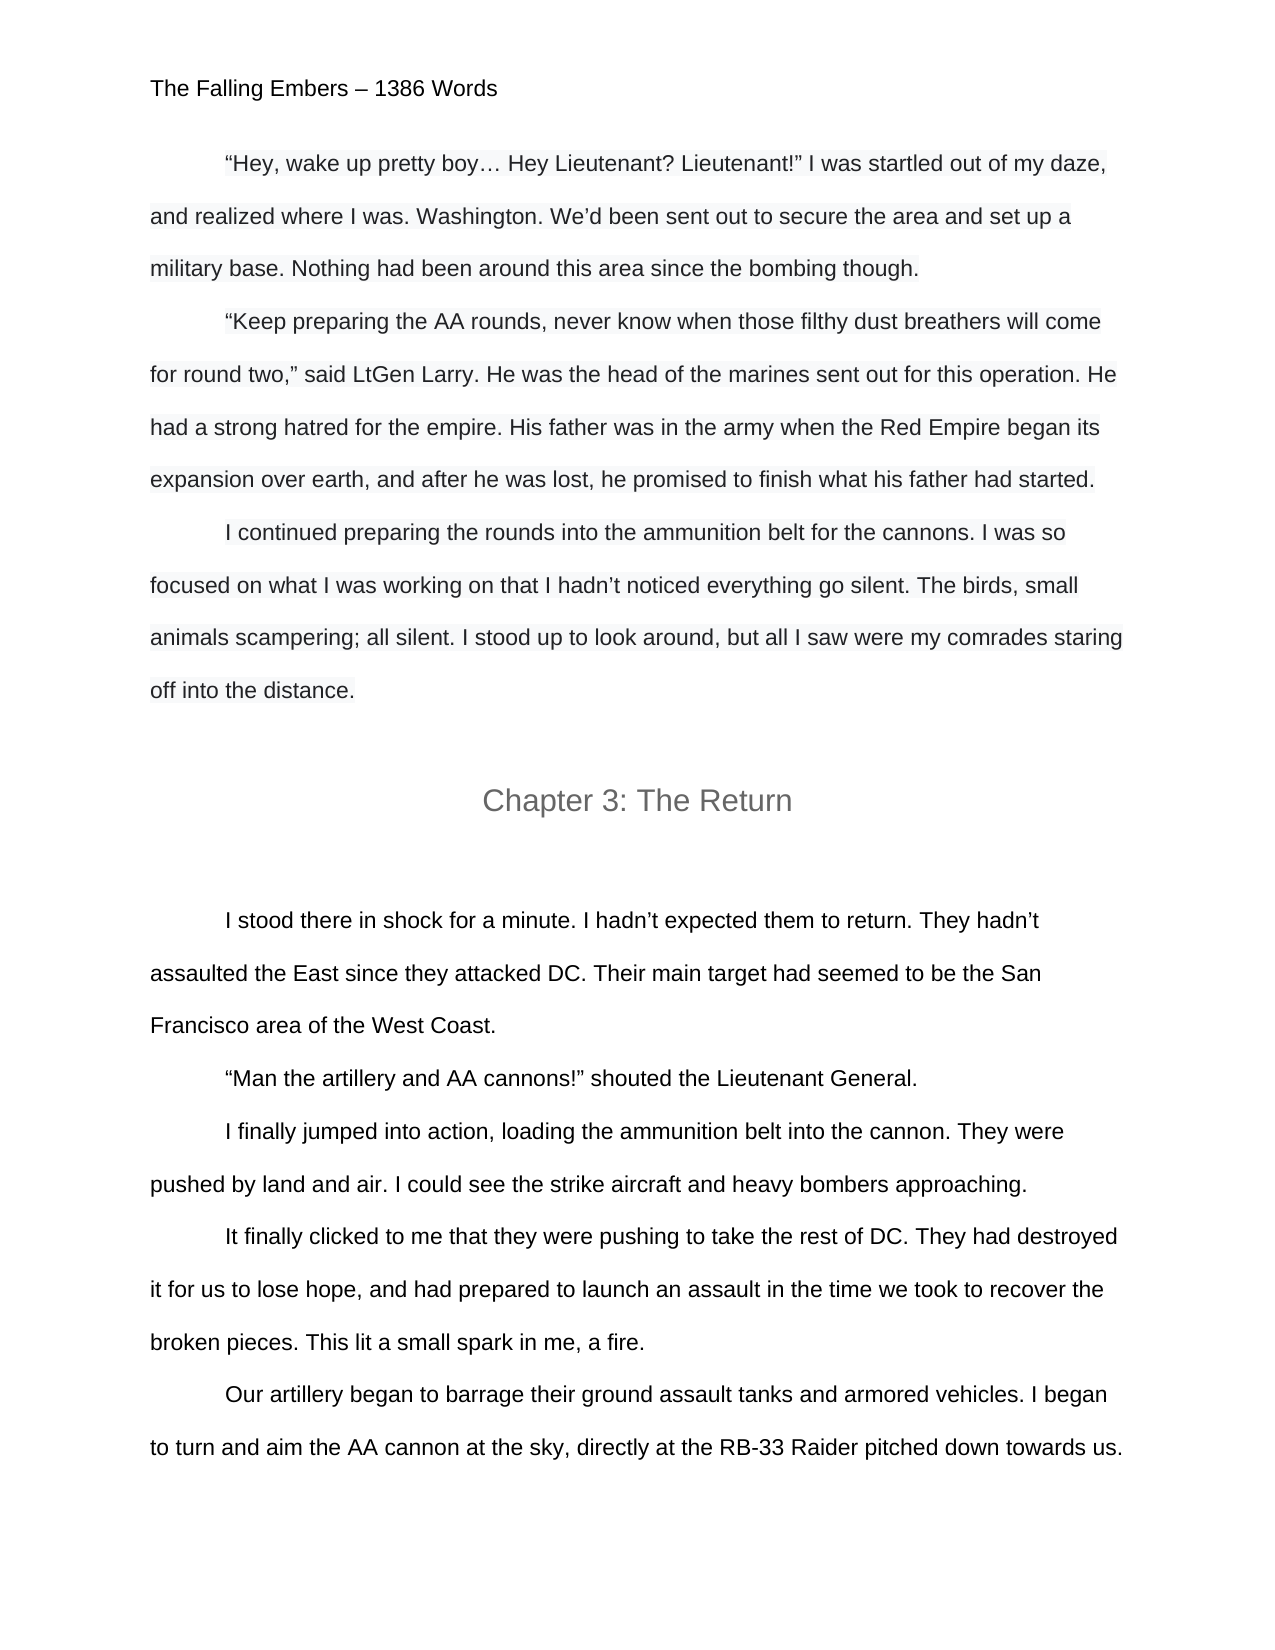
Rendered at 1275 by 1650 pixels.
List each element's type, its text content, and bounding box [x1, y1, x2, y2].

text “Keep preparing the AA rounds, never know when those filthy dust breathers will come for round two,” said LtGen Larry. He was the head of the marines sent out for this operation. He had a strong hatred for the empire. His father was in the army when the Red Empire began its expansion over earth, and after he was lost, he promised to finish what his father had started. [150, 308, 1125, 493]
text I stood there in shock for a minute. I hadn’t expected them to return. They hadn’t assaulted the East since they attacked DC. Their main target had seemed to be the San Francisco area of the West Coast. [150, 907, 1125, 1039]
subtitle Chapter 3: The Return [150, 782, 1125, 818]
text “Man the artillery and AA cannons!” shouted the Lieutenant General. [150, 1065, 1125, 1092]
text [150, 1381, 1125, 1461]
text I finally jumped into action, loading the ammunition belt into the cannon. They were pushed by land and air. I could see the strike aircraft and heavy bombers approaching. [150, 1118, 1125, 1197]
text I continued preparing the rounds into the ammunition belt for the cannons. I was so focused on what I was working on that I hadn’t noticed everything go silent. The birds, small animals scampering; all silent. I stood up to look around, but all I saw were my comrades staring off into the distance. [150, 519, 1125, 703]
text “Hey, wake up pretty boy… Hey Lieutenant? Lieutenant!” I was startled out of my daze, and realized where I was. Washington. We’d been sent out to secure the area and set up a military base. Nothing had been around this area since the bombing though. [150, 150, 1125, 282]
text It finally clicked to me that they were pushing to take the rest of DC. They had destroyed it for us to lose hope, and had prepared to launch an assault in the time we took to recover the broken pieces. This lit a small spark in me, a fire. [150, 1223, 1125, 1355]
